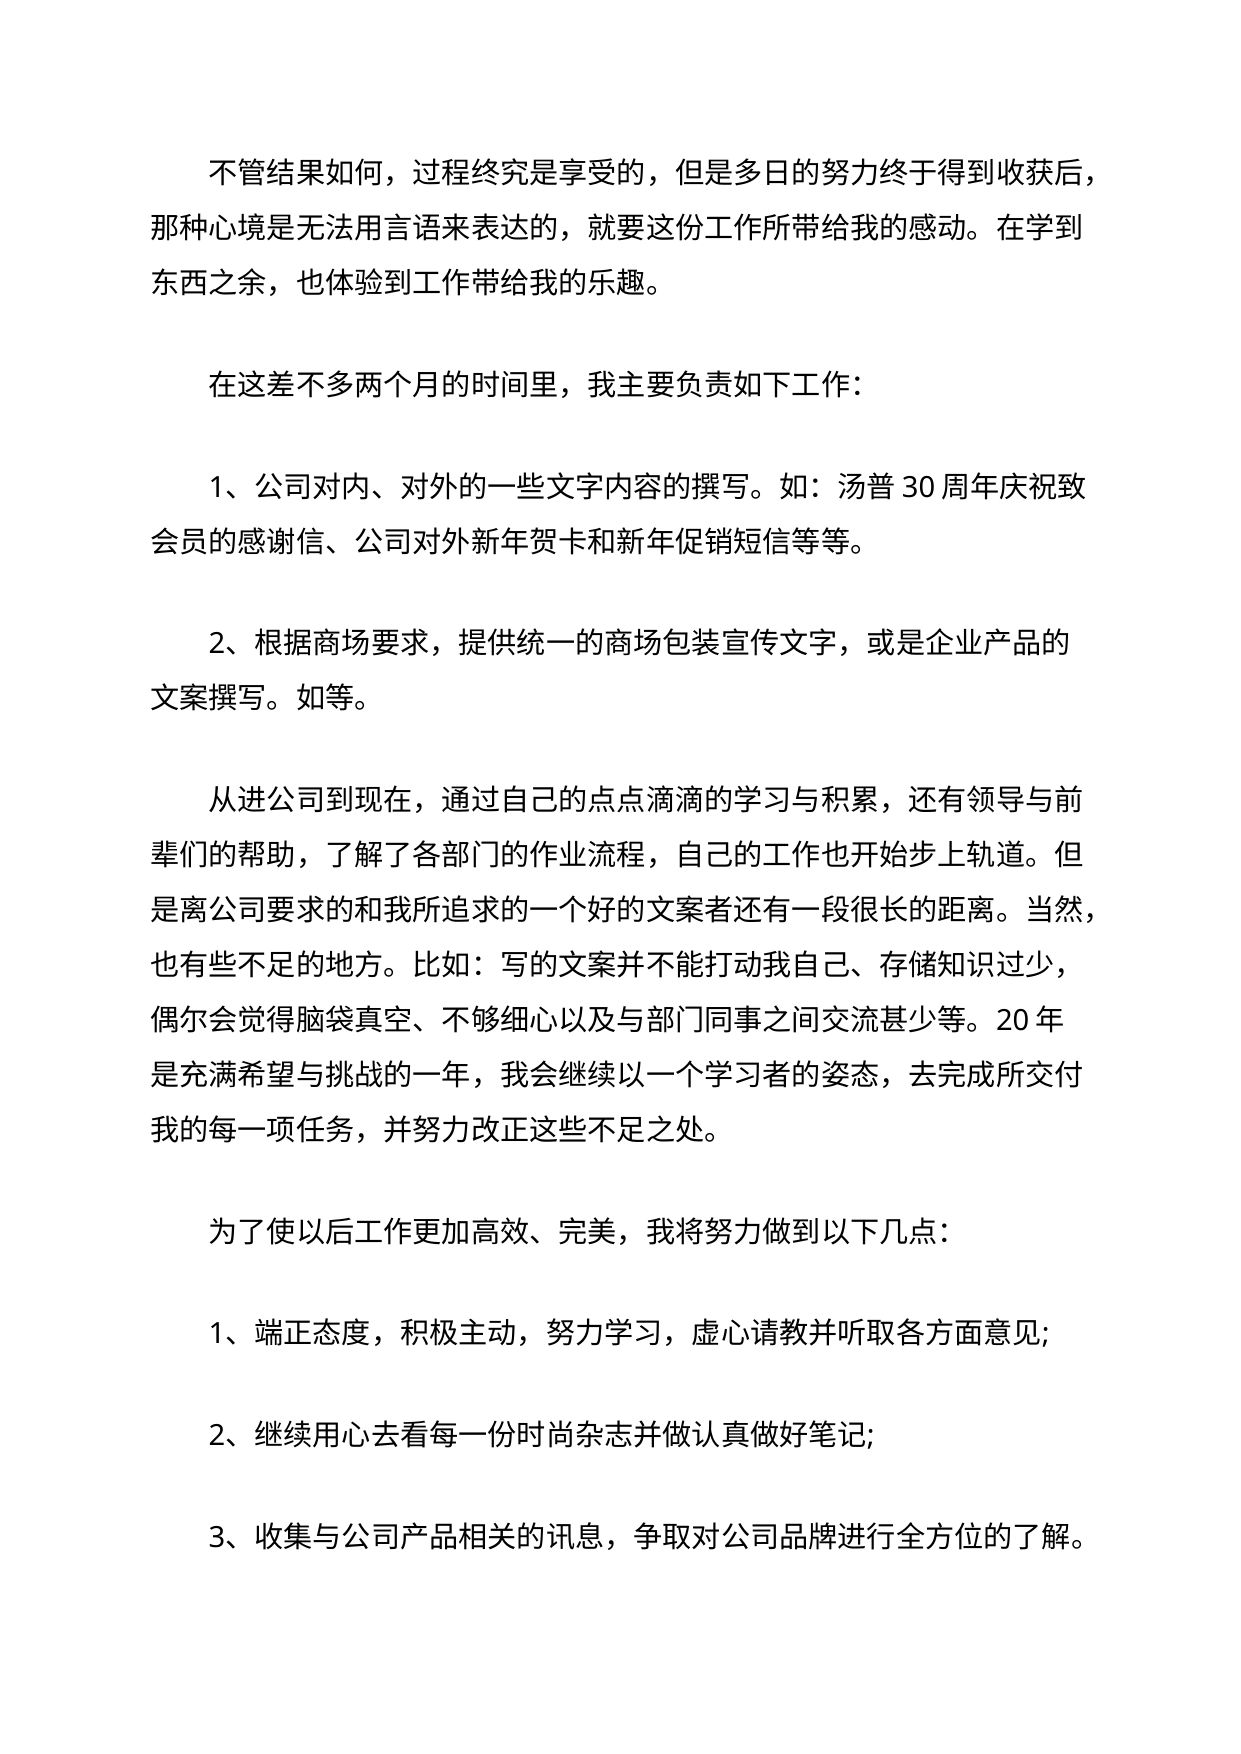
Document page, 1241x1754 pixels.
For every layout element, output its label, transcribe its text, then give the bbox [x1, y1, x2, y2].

text 1、端正态度，积极主动，努力学习，虚心请教并听取各方面意见; [150, 1310, 1090, 1352]
text 不管结果如何，过程终究是享受的，但是多日的努力终于得到收获后，那种心境是无法用言语来表达的，就要这份工作所带给我的感动。在学到东西之余，也体验到工作带给我的乐趣。 [150, 150, 1090, 302]
text 在这差不多两个月的时间里，我主要负责如下工作： [150, 362, 1090, 404]
text 1、公司对内、对外的一些文字内容的撰写。如：汤普30周年庆祝致会员的感谢信、公司对外新年贺卡和新年促销短信等等。 [150, 463, 1090, 561]
text 从进公司到现在，通过自己的点点滴滴的学习与积累，还有领导与前辈们的帮助，了解了各部门的作业流程，自己的工作也开始步上轨道。但是离公司要求的和我所追求的一个好的文案者还有一段很长的距离。当然，也有些不足的地方。比如：写的文案并不能打动我自己、存储知识过少，偶尔会觉得脑袋真空、不够细心以及与部门同事之间交流甚少等。20年是充满希望与挑战的一年，我会继续以一个学习者的姿态，去完成所交付我的每一项任务，并努力改正这些不足之处。 [150, 777, 1090, 1149]
text 2、继续用心去看每一份时尚杂志并做认真做好笔记; [150, 1412, 1090, 1454]
text 3、收集与公司产品相关的讯息，争取对公司品牌进行全方位的了解。 [150, 1514, 1090, 1556]
text 2、根据商场要求，提供统一的商场包装宣传文字，或是企业产品的文案撰写。如等。 [150, 620, 1090, 717]
text 为了使以后工作更加高效、完美，我将努力做到以下几点： [150, 1208, 1090, 1250]
